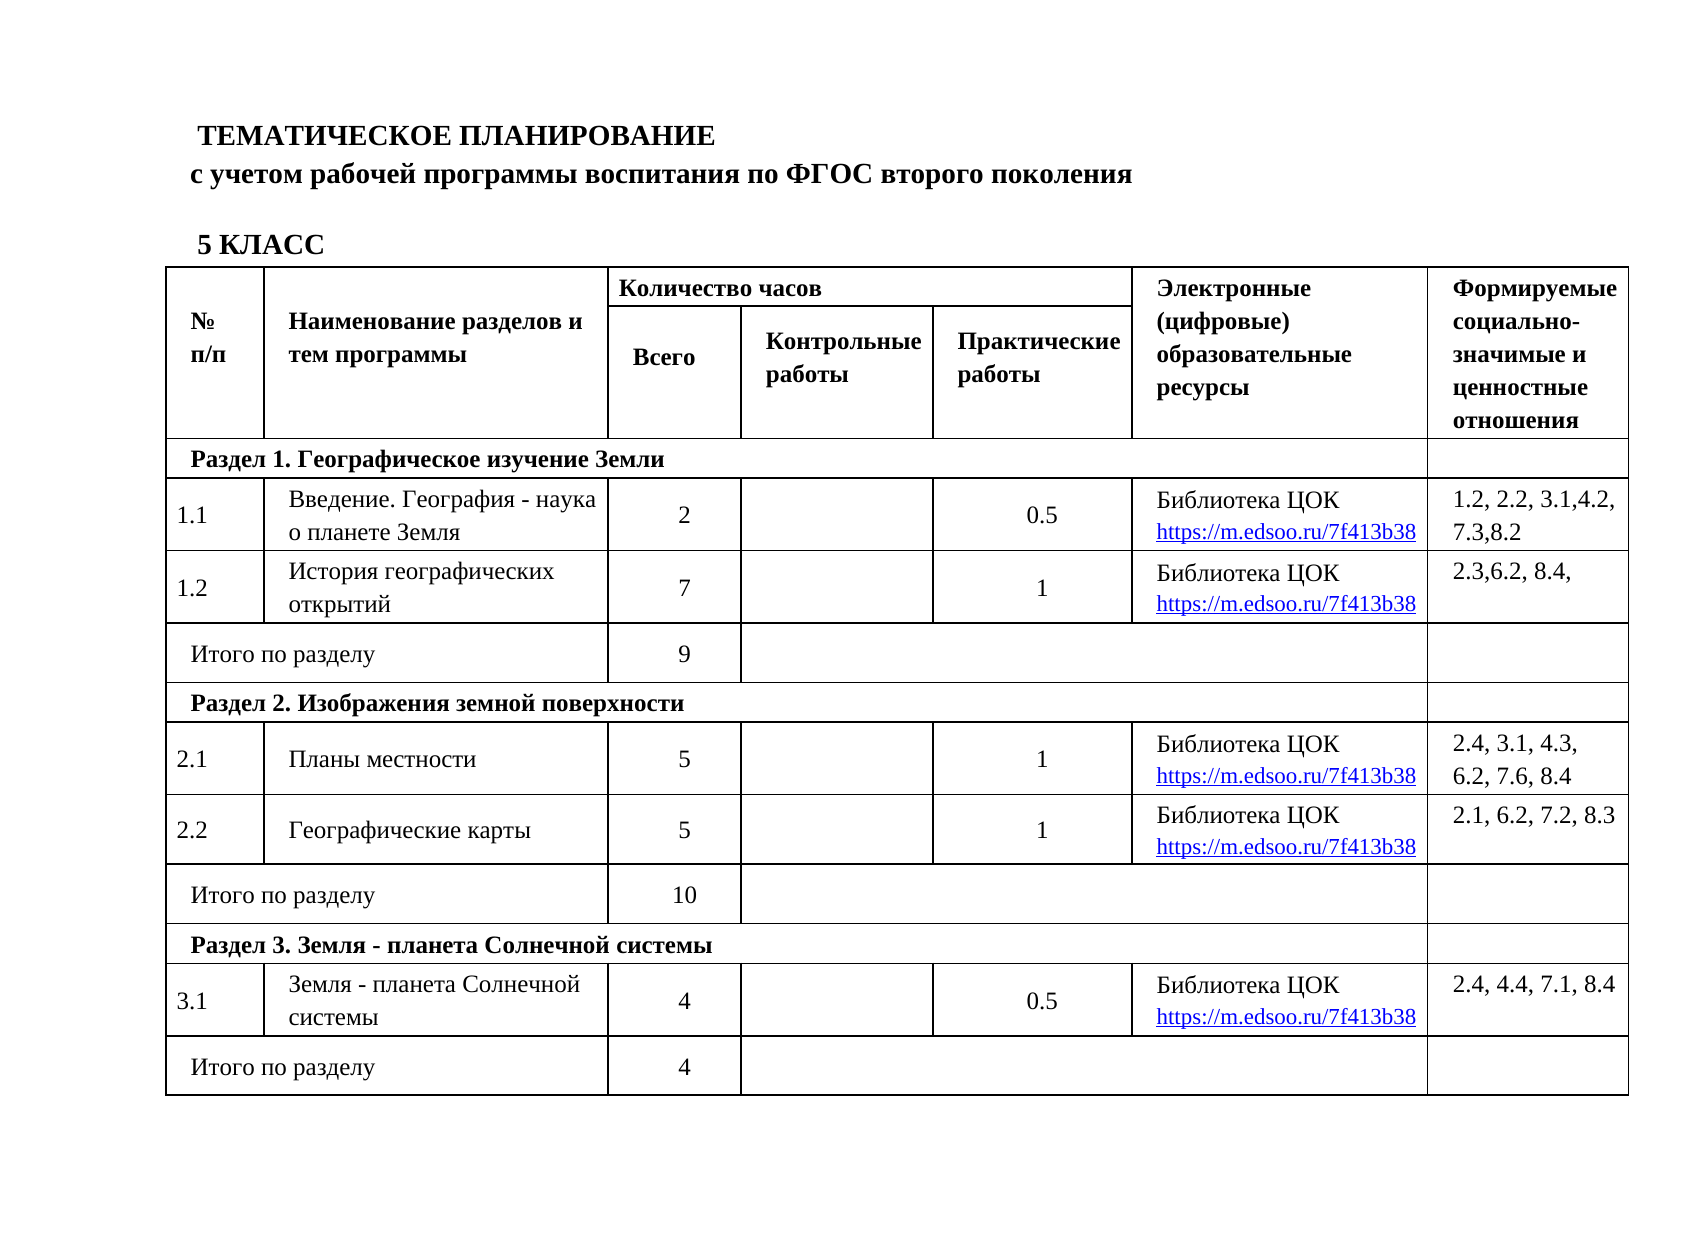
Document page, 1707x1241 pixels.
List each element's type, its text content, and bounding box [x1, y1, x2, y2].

table_header Формируемые социально-значимые и ценностные отношения [1428, 268, 1628, 437]
table_cell 1.2 [167, 551, 263, 622]
table_cell Планы местности [265, 723, 607, 794]
table_cell [1428, 624, 1628, 681]
table_cell 4 [609, 1037, 740, 1094]
table_cell [1428, 439, 1628, 477]
table_header Электронные (цифровые) образовательные ресурсы [1133, 268, 1427, 437]
table_cell Контрольные работы [742, 307, 932, 437]
table_cell [742, 479, 932, 549]
table_cell [742, 723, 932, 794]
table_cell 1 [934, 795, 1131, 863]
table_cell Раздел 2. Изображения земной поверхности [167, 683, 1427, 721]
table_header Количество часов [609, 268, 1131, 305]
table_cell Географические карты [265, 795, 607, 863]
table_cell 1 [934, 551, 1131, 622]
table_cell Библиотека ЦОК https://m.edsoo.ru/7f413b38 [1133, 795, 1427, 863]
table_cell Раздел 1. Географическое изучение Земли [167, 439, 1427, 477]
table_cell 2 [609, 479, 740, 549]
table_cell Практические работы [934, 307, 1131, 437]
text 5 КЛАСС [190, 227, 1618, 261]
table_cell [742, 624, 1427, 681]
table_cell 1 [934, 723, 1131, 794]
table_cell 2.2 [167, 795, 263, 863]
table_cell [742, 551, 932, 622]
table_cell 5 [609, 723, 740, 794]
table_cell 9 [609, 624, 740, 681]
table_cell 1.2, 2.2, 3.1,4.2, 7.3,8.2 [1428, 479, 1628, 549]
table_cell Всего [609, 307, 740, 437]
table_cell [742, 1037, 1427, 1094]
text с учетом рабочей программы воспитания по ФГОС второго поколения [190, 157, 1618, 190]
text ТЕМАТИЧЕСКОЕ ПЛАНИРОВАНИЕ [190, 118, 1618, 152]
table_header № п/п [167, 268, 263, 437]
table_cell 3.1 [167, 964, 263, 1035]
table_cell 1.1 [167, 479, 263, 549]
table_cell Библиотека ЦОК https://m.edsoo.ru/7f413b38 [1133, 551, 1427, 622]
table_cell Библиотека ЦОК https://m.edsoo.ru/7f413b38 [1133, 723, 1427, 794]
table_cell [1428, 924, 1628, 962]
table_cell 0.5 [934, 479, 1131, 549]
table_cell 0.5 [934, 964, 1131, 1035]
table_cell [1428, 865, 1628, 923]
table_cell 2.3,6.2, 8.4, [1428, 551, 1628, 622]
table_cell Итого по разделу [167, 624, 607, 681]
table_cell [1428, 683, 1628, 721]
table_cell 4 [609, 964, 740, 1035]
table_cell 5 [609, 795, 740, 863]
table_cell 10 [609, 865, 740, 923]
table_cell [1428, 1037, 1628, 1094]
table_cell Библиотека ЦОК https://m.edsoo.ru/7f413b38 [1133, 479, 1427, 549]
table_cell Итого по разделу [167, 865, 607, 923]
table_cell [1133, 964, 1427, 1035]
table_cell Земля - планета Солнечной системы [265, 964, 607, 1035]
table_cell 2.4, 4.4, 7.1, 8.4 [1428, 964, 1628, 1035]
table_cell История географических открытий [265, 551, 607, 622]
table_cell [742, 865, 1427, 923]
table_cell 2.4, 3.1, 4.3, 6.2, 7.6, 8.4 [1428, 723, 1628, 794]
table_cell 2.1 [167, 723, 263, 794]
table_cell Раздел 3. Земля - планета Солнечной системы [167, 924, 1427, 962]
table_cell [742, 964, 932, 1035]
table_header Наименование разделов и тем программы [265, 268, 607, 437]
table_cell 2.1, 6.2, 7.2, 8.3 [1428, 795, 1628, 863]
table_cell [742, 795, 932, 863]
table_cell Введение. География - наука о планете Земля [265, 479, 607, 549]
table_cell 7 [609, 551, 740, 622]
table_cell Итого по разделу [167, 1037, 607, 1094]
